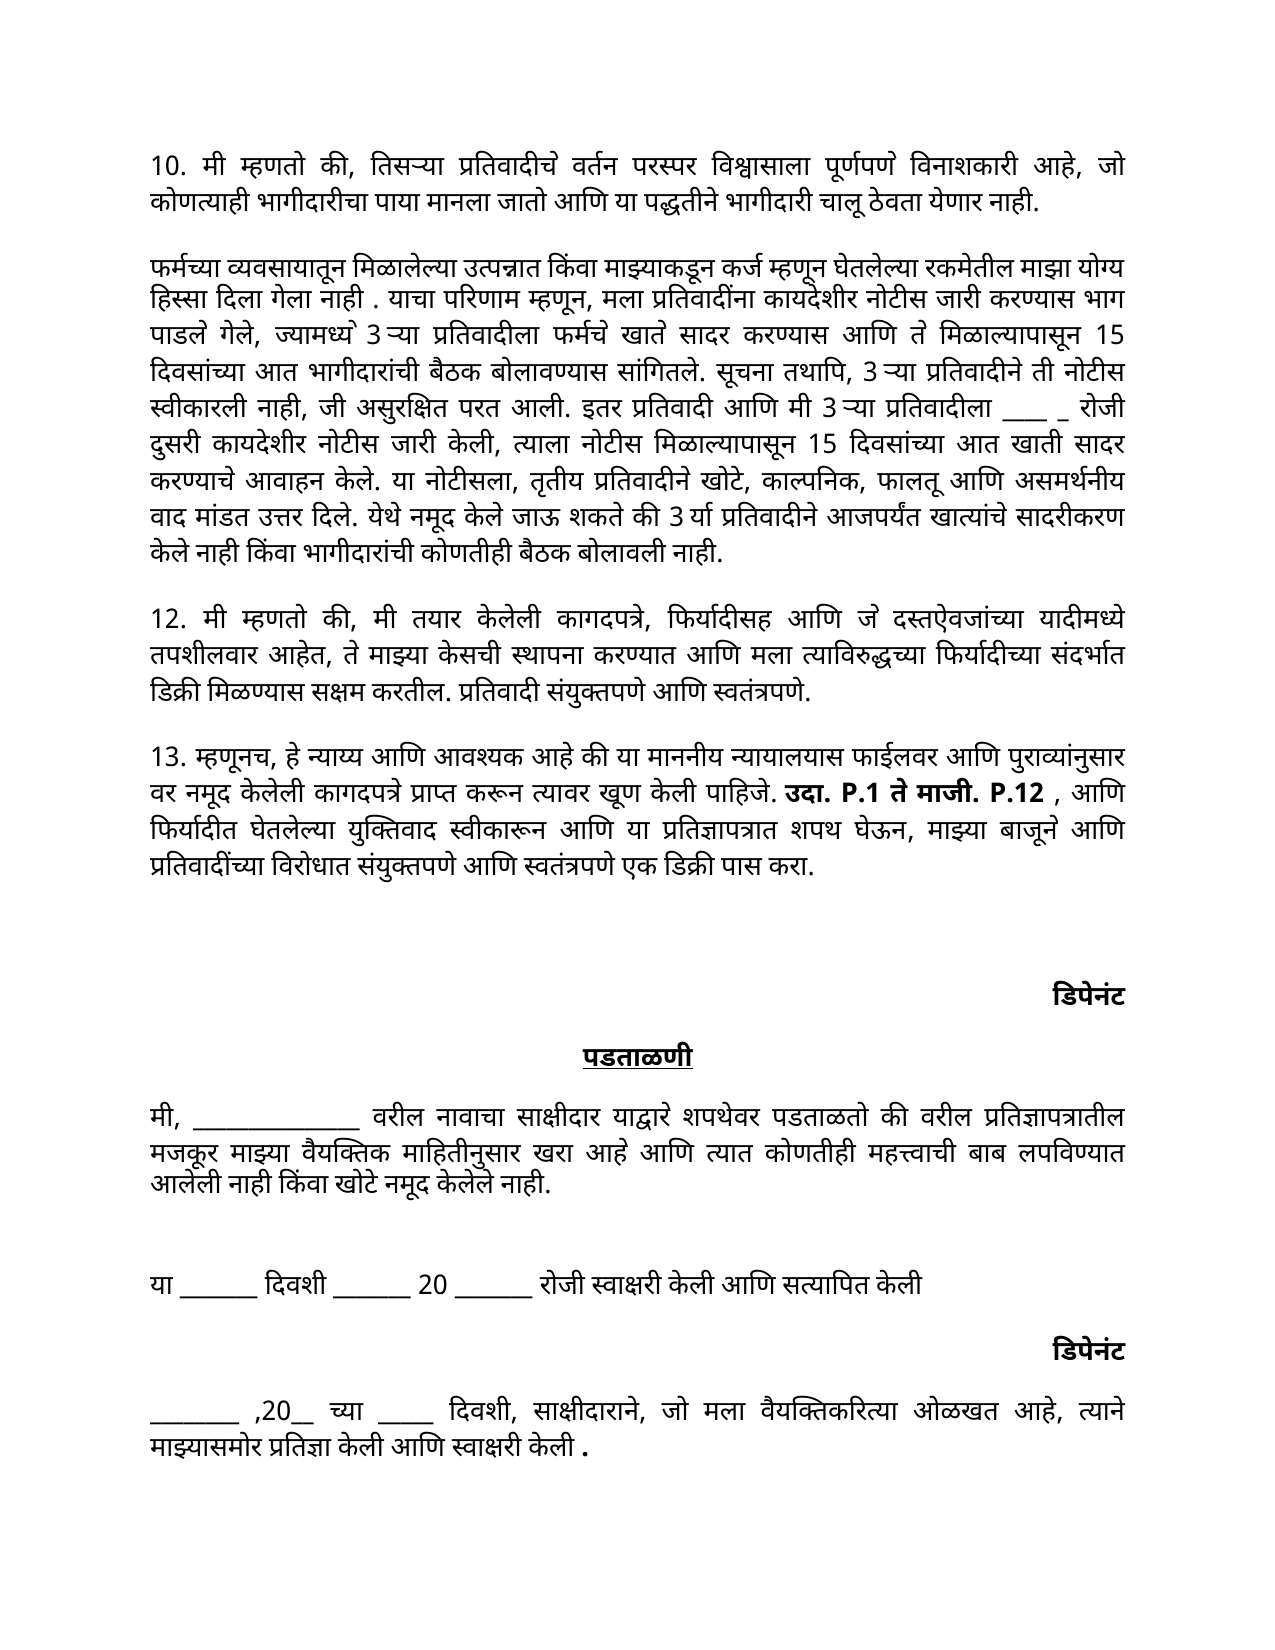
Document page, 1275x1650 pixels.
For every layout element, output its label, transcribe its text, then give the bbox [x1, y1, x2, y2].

text 13. म्हणूनच, हे न्याय्य आणि आवश्यक आहे की या माननीय न्यायालयास फाईलवर आणि पुराव्यांनुसार वर नमूद केलेली कागदपत्रे प्राप्त करून त्यावर खूण केली पाहिजे. उदा. P.1 ते माजी. P.12 , आणि फिर्यादीत घेतलेल्या युक्तिवाद स्वीकारून आणि या प्रतिज्ञापत्रात शपथ घेऊन, माझ्या बाजूने आणि प्रतिवादींच्या विरोधात संयुक्तपणे आणि स्वतंत्रपणे एक डिक्री पास करा. [150, 741, 1125, 887]
text मी, _______________ वरील नावाचा साक्षीदार याद्वारे शपथेवर पडताळतो की वरील प्रतिज्ञापत्रातील मजकूर माझ्या वैयक्तिक माहितीनुसार खरा आहे आणि त्यात कोणतीही महत्त्वाची बाब लपविण्यात आलेली नाही किंवा खोटे नमूद केलेले नाही. [150, 1101, 1125, 1205]
text 12. मी म्हणतो की, मी तयार केलेली कागदपत्रे, फिर्यादीसह आणि जे दस्तऐवजांच्या यादीमध्ये तपशीलवार आहेत, ते माझ्या केसची स्थापना करण्यात आणि मला त्याविरुद्धच्या फिर्यादीच्या संदर्भात डिक्री मिळण्यास सक्षम करतील. प्रतिवादी संयुक्तपणे आणि स्वतंत्रपणे. [150, 603, 1125, 712]
text पडताळणी [150, 1041, 1125, 1072]
text डिपेनंट [150, 980, 1125, 1011]
text डिपेनंट [150, 1335, 1125, 1366]
text 10. मी म्हणतो की, तिसऱ्या प्रतिवादीचे वर्तन परस्पर विश्वासाला पूर्णपणे विनाशकारी आहे, जो कोणत्याही भागीदारीचा पाया मानला जातो आणि या पद्धतीने भागीदारी चालू ठेवता येणार नाही. [150, 150, 1125, 223]
text फर्मच्या व्यवसायातून मिळालेल्या उत्पन्नात किंवा माझ्याकडून कर्ज म्हणून घेतलेल्या रकमेतील माझा योग्य हिस्सा दिला गेला नाही . याचा परिणाम म्हणून, मला प्रतिवादींना कायदेशीर नोटीस जारी करण्यास भाग पाडले गेले, ज्यामध्ये 3ऱ्या प्रतिवादीला फर्मचे खाते सादर करण्यास आणि ते मिळाल्यापासून 15 दिवसांच्या आत भागीदारांची बैठक बोलावण्यास सांगितले. सूचना तथापि, 3ऱ्या प्रतिवादीने ती नोटीस स्वीकारली नाही, जी असुरक्षित परत आली. इतर प्रतिवादी आणि मी 3र्‍या प्रतिवादीला ____ _ रोजी दुसरी कायदेशीर नोटीस जारी केली, त्याला नोटीस मिळाल्यापासून 15 दिवसांच्या आत खाती सादर करण्याचे आवाहन केले. या नोटीसला, तृतीय प्रतिवादीने खोटे, काल्पनिक, फालतू आणि असमर्थनीय वाद मांडत उत्तर दिले. येथे नमूद केले जाऊ शकते की 3र्या प्रतिवादीने आजपर्यंत खात्यांचे सादरीकरण केले नाही किंवा भागीदारांची कोणतीही बैठक बोलावली नाही. [150, 252, 1125, 574]
text ________ ,20__ च्या _____ दिवशी, साक्षीदाराने, जो मला वैयक्तिकरित्या ओळखत आहे, त्याने माझ्यासमोर प्रतिज्ञा केली आणि स्वाक्षरी केली . [150, 1395, 1125, 1468]
text या _______ दिवशी _______ 20 _______ रोजी स्वाक्षरी केली आणि सत्यापित केली [150, 1234, 1125, 1306]
